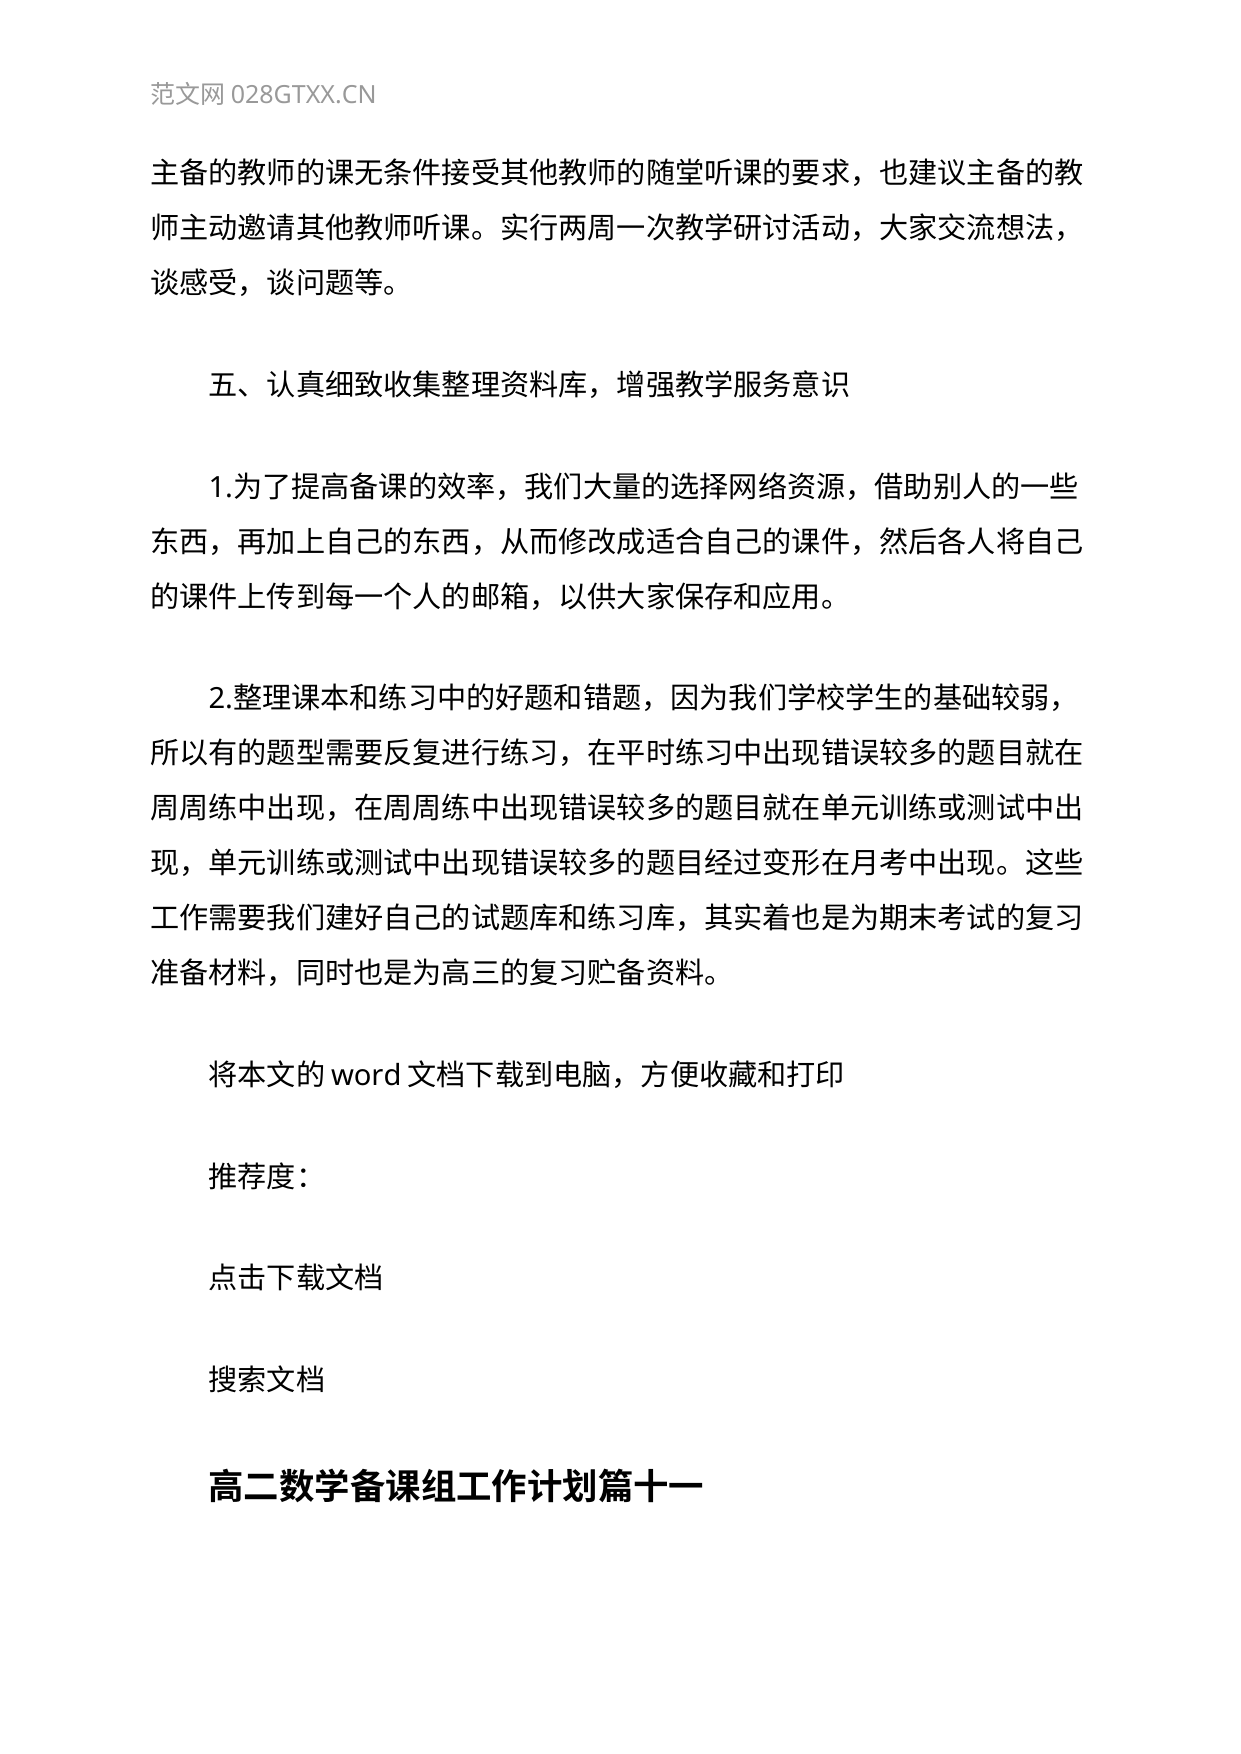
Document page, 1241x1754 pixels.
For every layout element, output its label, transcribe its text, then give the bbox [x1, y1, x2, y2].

text 搜索文档 [150, 1357, 1090, 1399]
text 点击下载文档 [150, 1255, 1090, 1297]
text 1.为了提高备课的效率，我们大量的选择网络资源，借助别人的一些东西，再加上自己的东西，从而修改成适合自己的课件，然后各人将自己的课件上传到每一个人的邮箱，以供大家保存和应用。 [150, 463, 1090, 616]
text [150, 150, 1090, 302]
text 高二数学备课组工作计划篇十一 [150, 1459, 1090, 1510]
text 五、认真细致收集整理资料库，增强教学服务意识 [150, 362, 1090, 404]
text 推荐度： [150, 1153, 1090, 1196]
text 2.整理课本和练习中的好题和错题，因为我们学校学生的基础较弱，所以有的题型需要反复进行练习，在平时练习中出现错误较多的题目就在周周练中出现，在周周练中出现错误较多的题目就在单元训练或测试中出现，单元训练或测试中出现错误较多的题目经过变形在月考中出现。这些工作需要我们建好自己的试题库和练习库，其实着也是为期末考试的复习准备材料，同时也是为高三的复习贮备资料。 [150, 675, 1090, 992]
text 将本文的word文档下载到电脑，方便收藏和打印 [150, 1051, 1090, 1094]
